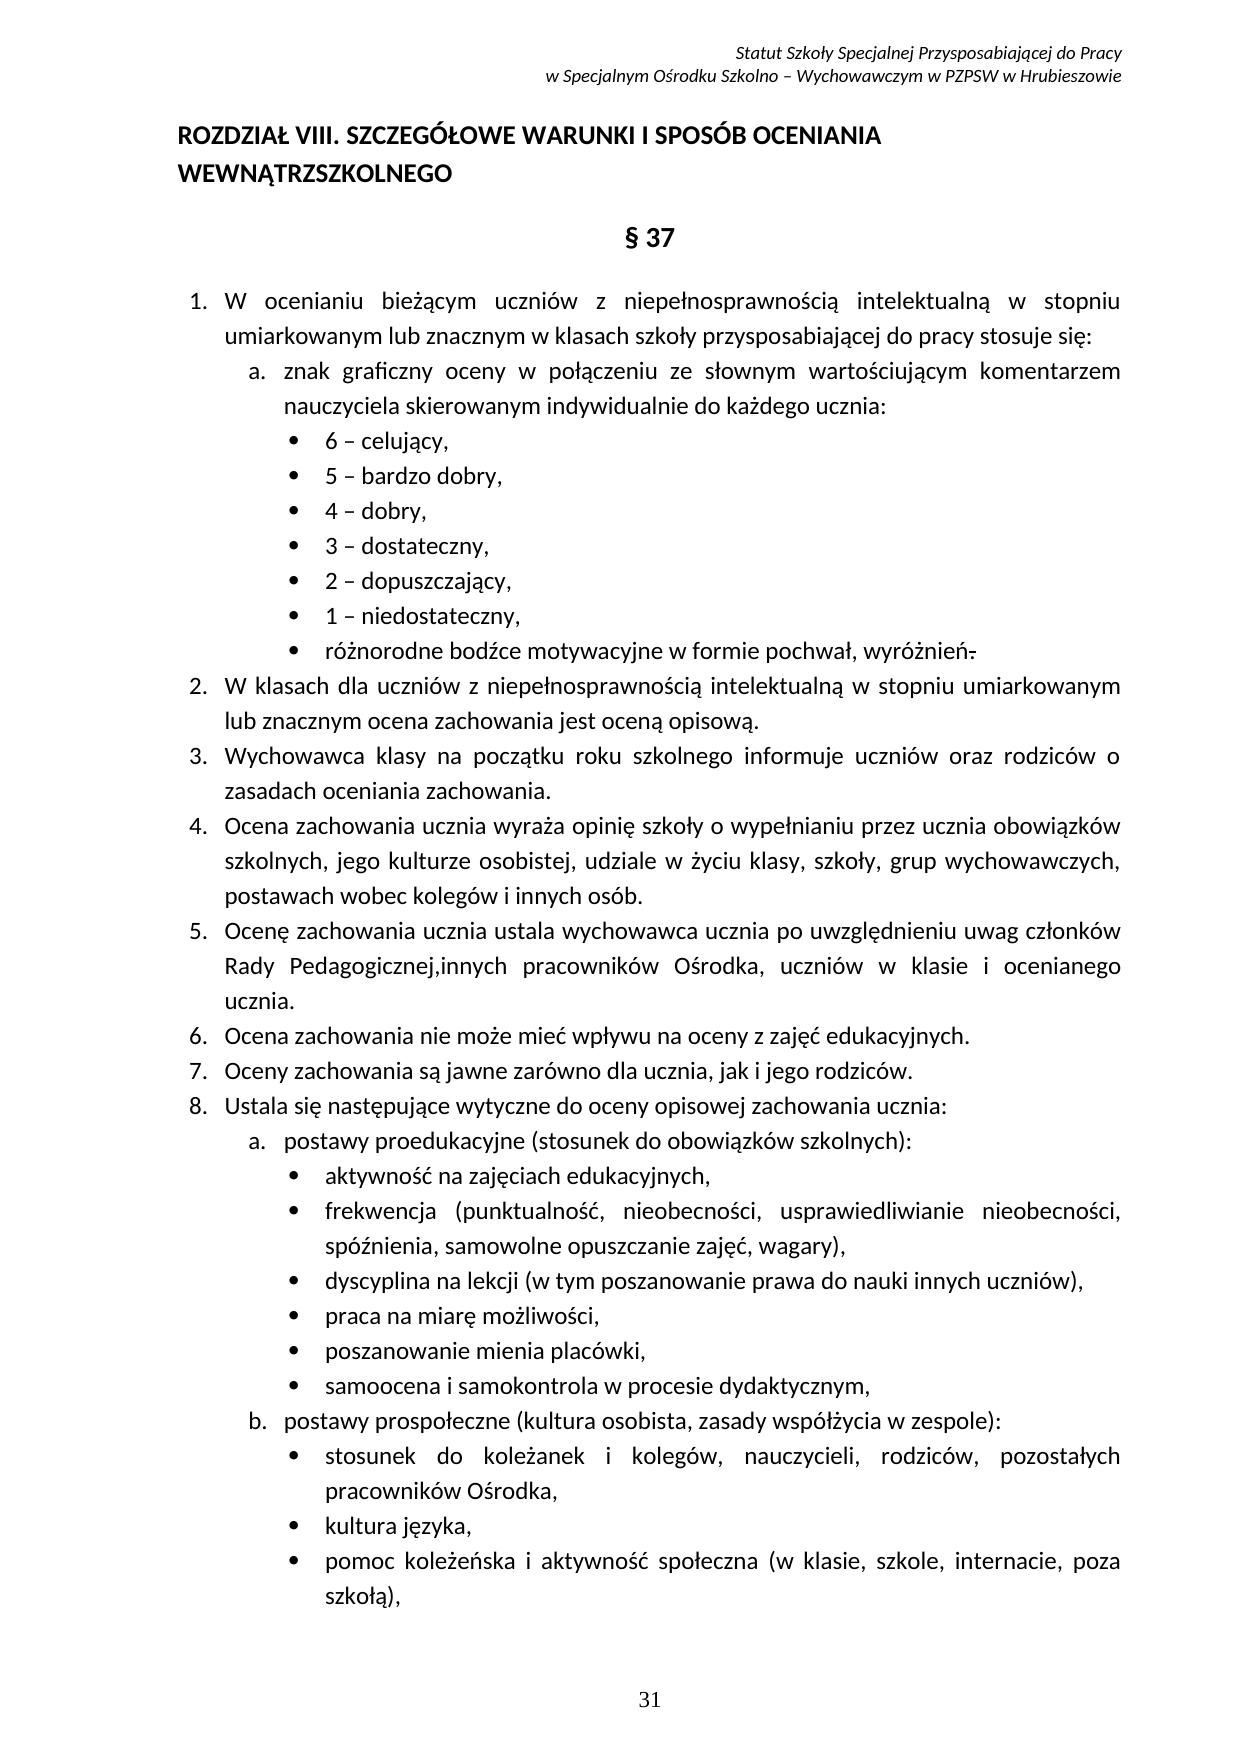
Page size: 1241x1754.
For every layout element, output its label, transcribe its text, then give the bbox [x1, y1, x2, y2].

list 5 – bardzo dobry, [289, 460, 1122, 490]
list Ocenę zachowania ucznia ustala wychowawca ucznia po uwzględnieniu uwag członków Rady Pedagogicznej,innych pracowników Ośrodka, uczniów w klasie i ocenianego ucznia. [189, 915, 1122, 1015]
list 3 – dostateczny, [289, 530, 1122, 560]
list W klasach dla uczniów z niepełnosprawnością intelektualną w stopniu umiarkowanym lub znacznym ocena zachowania jest oceną opisową. [189, 670, 1122, 735]
list frekwencja (punktualność, nieobecności, usprawiedliwianie nieobecności, spóźnienia, samowolne opuszczanie zajęć, wagary), [289, 1195, 1122, 1260]
list poszanowanie mienia placówki, [289, 1335, 1122, 1365]
list stosunek do koleżanek i kolegów, nauczycieli, rodziców, pozostałych pracowników Ośrodka, [289, 1440, 1122, 1505]
text § 37 [177, 219, 1122, 254]
list Ustala się następujące wytyczne do oceny opisowej zachowania ucznia: [189, 1090, 1122, 1120]
list znak graficzny oceny w połączeniu ze słownym wartościującym komentarzem nauczyciela skierowanym indywidualnie do każdego ucznia: [248, 355, 1122, 420]
list dyscyplina na lekcji (w tym poszanowanie prawa do nauki innych uczniów), [289, 1265, 1122, 1295]
list praca na miarę możliwości, [289, 1300, 1122, 1330]
list samoocena i samokontrola w procesie dydaktycznym, [289, 1370, 1122, 1400]
list pomoc koleżeńska i aktywność społeczna (w klasie, szkole, internacie, poza szkołą), [289, 1545, 1122, 1610]
list postawy proedukacyjne (stosunek do obowiązków szkolnych): [248, 1125, 1122, 1155]
list Ocena zachowania nie może mieć wpływu na oceny z zajęć edukacyjnych. [189, 1020, 1122, 1050]
list różnorodne bodźce motywacyjne w formie pochwał, wyróżnień. [289, 635, 1122, 665]
list Oceny zachowania są jawne zarówno dla ucznia, jak i jego rodziców. [189, 1055, 1122, 1085]
list Ocena zachowania ucznia wyraża opinię szkoły o wypełnianiu przez ucznia obowiązków szkolnych, jego kulturze osobistej, udziale w życiu klasy, szkoły, grup wychowawczych, postawach wobec kolegów i innych osób. [189, 810, 1122, 910]
list 1 – niedostateczny, [289, 600, 1122, 630]
list 2 – dopuszczający, [289, 565, 1122, 595]
list 6 – celujący, [289, 425, 1122, 455]
list W ocenianiu bieżącym uczniów z niepełnosprawnością intelektualną w stopniu umiarkowanym lub znacznym w klasach szkoły przysposabiającej do pracy stosuje się: [189, 285, 1122, 350]
list kultura języka, [289, 1510, 1122, 1540]
list 4 – dobry, [289, 495, 1122, 525]
list aktywność na zajęciach edukacyjnych, [289, 1160, 1122, 1190]
list postawy prospołeczne (kultura osobista, zasady współżycia w zespole): [248, 1405, 1122, 1435]
subtitle ROZDZIAŁ VIII. SZCZEGÓŁOWE WARUNKI I SPOSÓB OCENIANIA WEWNĄTRZSZKOLNEGO [177, 118, 1122, 189]
list Wychowawca klasy na początku roku szkolnego informuje uczniów oraz rodziców o zasadach oceniania zachowania. [189, 740, 1122, 805]
